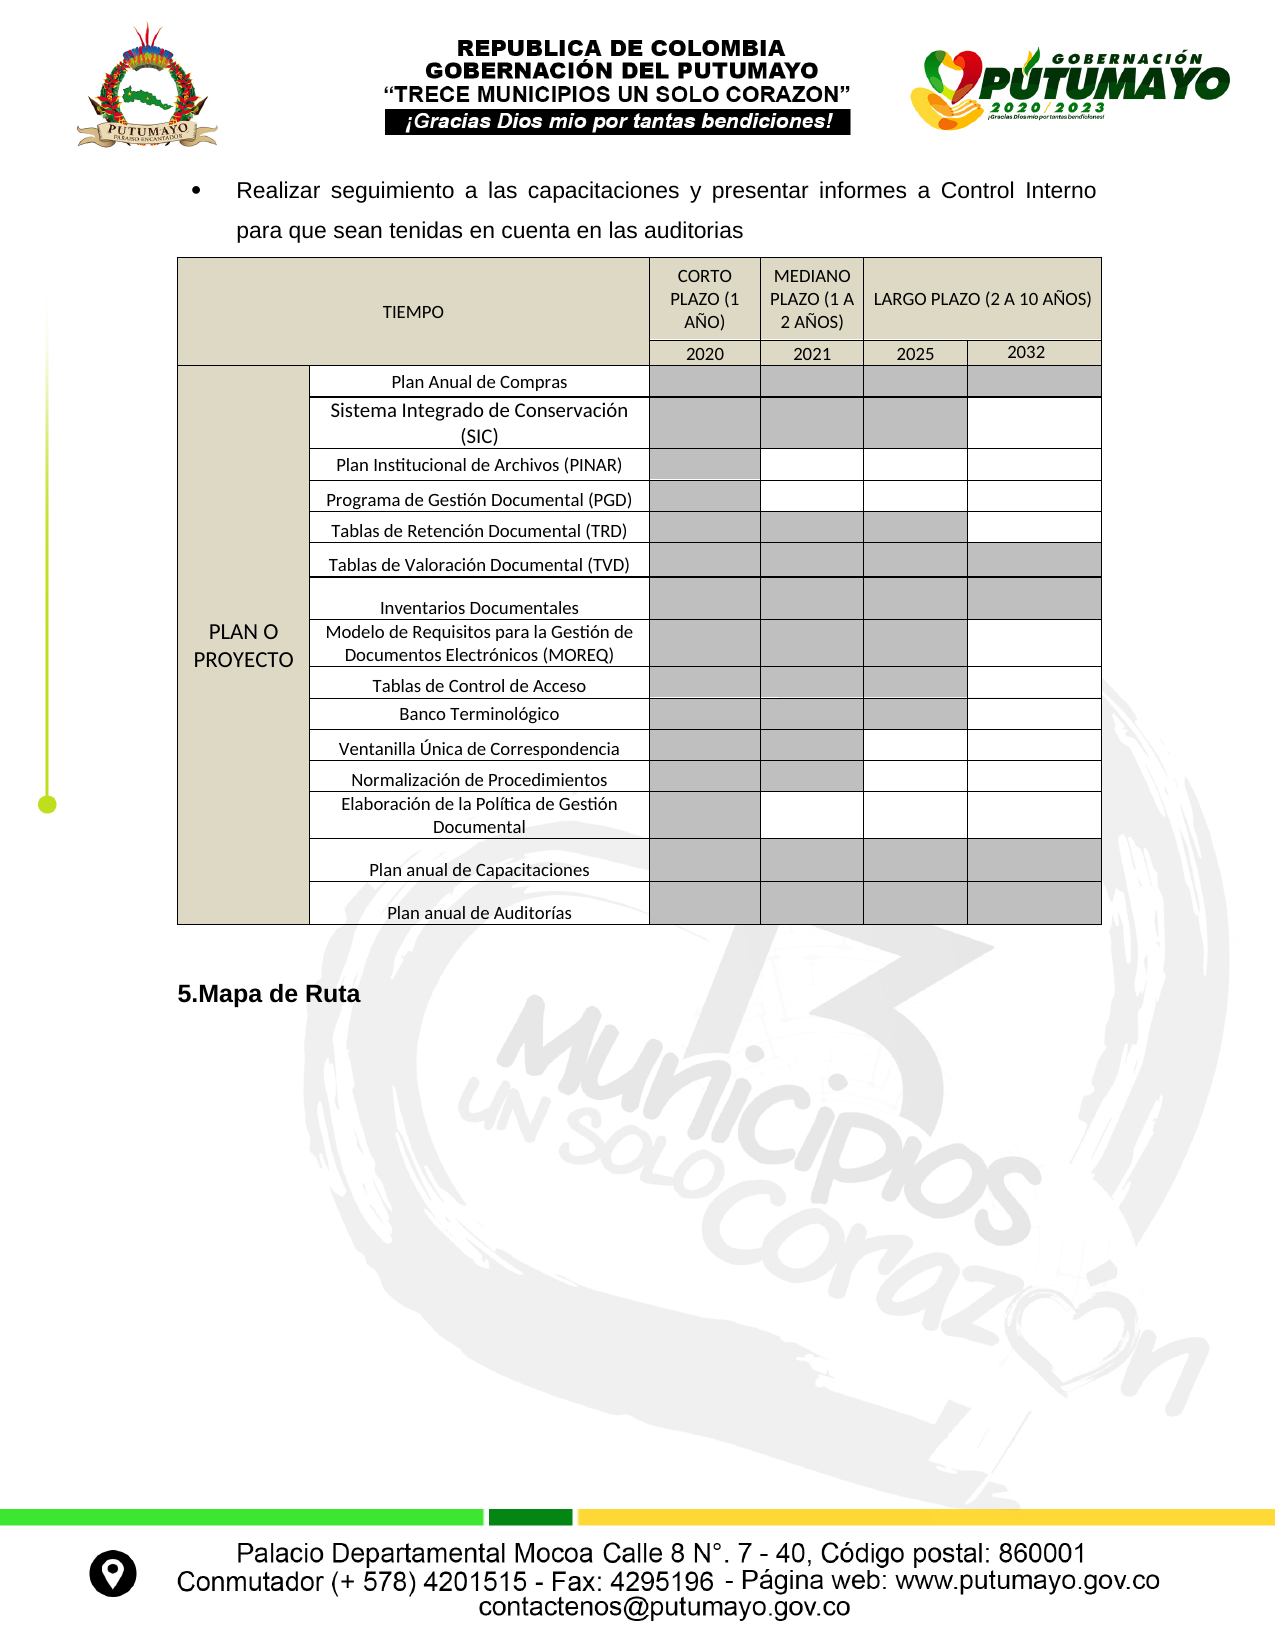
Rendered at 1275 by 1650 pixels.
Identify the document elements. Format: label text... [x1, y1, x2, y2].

table_cell [650, 543, 760, 576]
list Realizar seguimiento a las capacitaciones y presentar informes a Control Interno para que sean tenidas en cuenta en las auditorias [192, 177, 1098, 243]
table_cell Tablas de Valoración Documental (TVD) [310, 543, 649, 576]
table_header LARGO PLAZO (2 A 10 AÑOS) [864, 258, 1101, 339]
table_cell [650, 839, 760, 881]
table_cell [968, 667, 1085, 697]
table_cell [650, 730, 760, 760]
table_cell [1085, 882, 1101, 924]
table_cell PLAN O PROYECTO [178, 366, 309, 924]
table_cell [864, 543, 967, 576]
table_cell Plan anual de Auditorías [310, 882, 649, 924]
table_cell [1085, 398, 1101, 448]
table_cell [761, 512, 863, 542]
table_cell Elaboración de la Política de Gestión Documental [310, 792, 649, 838]
table_cell [1085, 761, 1101, 791]
table_cell [864, 449, 967, 479]
table_cell [761, 882, 863, 924]
table_cell Modelo de Requisitos para la Gestión de Documentos Electrónicos (MOREQ) [310, 620, 649, 666]
table_cell Inventarios Documentales [310, 578, 649, 619]
table_cell [864, 839, 967, 881]
text 5.Mapa de Ruta [177, 979, 1098, 1008]
table_cell [864, 667, 967, 697]
table_cell [864, 578, 967, 619]
table_cell [864, 620, 967, 666]
table_cell [650, 699, 760, 729]
table_cell 2032 [968, 341, 1085, 365]
table_cell [1085, 620, 1101, 666]
table_cell [1085, 667, 1101, 697]
table_cell Normalización de Procedimientos [310, 761, 649, 791]
table_cell [968, 761, 1085, 791]
table_cell Sistema Integrado de Conservación (SIC) [310, 398, 649, 448]
table_cell [761, 699, 863, 729]
table_cell [761, 449, 863, 479]
table_cell [1085, 792, 1101, 838]
table_cell [761, 839, 863, 881]
table_cell [968, 882, 1085, 924]
table_cell [650, 578, 760, 619]
table_header CORTO PLAZO (1 AÑO) [650, 258, 760, 339]
table_cell [864, 366, 967, 396]
table_cell Tablas de Retención Documental (TRD) [310, 512, 649, 542]
table_cell [968, 543, 1085, 576]
table_cell [968, 449, 1085, 479]
table_cell [1085, 543, 1101, 576]
table_cell [761, 792, 863, 838]
table_cell [968, 620, 1085, 666]
table_cell [650, 761, 760, 791]
table_cell [650, 398, 760, 448]
table_cell [761, 366, 863, 396]
table_cell 2020 [650, 341, 760, 365]
table_cell [650, 620, 760, 666]
table_cell [1085, 481, 1101, 511]
table_cell [864, 398, 967, 448]
table_cell [1085, 839, 1101, 881]
table_cell [968, 366, 1085, 396]
table_cell [650, 481, 760, 511]
table_cell [761, 398, 863, 448]
picture [0, 3, 1275, 1650]
table_cell [968, 792, 1085, 838]
table_cell Programa de Gestión Documental (PGD) [310, 481, 649, 511]
table_cell [968, 578, 1085, 619]
table_cell [761, 761, 863, 791]
table_header TIEMPO [178, 258, 649, 365]
table_cell [864, 882, 967, 924]
table_cell [650, 366, 760, 396]
table_cell [1085, 512, 1101, 542]
table_cell [864, 512, 967, 542]
table_cell [761, 667, 863, 697]
table_header MEDIANO PLAZO (1 A 2 AÑOS) [761, 258, 863, 339]
table_cell [968, 699, 1085, 729]
table_cell 2025 [864, 341, 967, 365]
table_cell Tablas de Control de Acceso [310, 667, 649, 697]
table_cell [761, 481, 863, 511]
table_cell [968, 839, 1085, 881]
table_cell [1085, 699, 1101, 729]
table_cell [650, 792, 760, 838]
table_cell [650, 449, 760, 479]
table_cell [650, 882, 760, 924]
table_cell [968, 398, 1085, 448]
table_cell [864, 481, 967, 511]
table_cell [1085, 366, 1101, 396]
table_cell [761, 543, 863, 576]
table_cell [968, 512, 1085, 542]
table_cell [1085, 341, 1101, 365]
table_cell Plan anual de Capacitaciones [310, 839, 649, 881]
table_cell 2021 [761, 341, 863, 365]
table_cell [864, 792, 967, 838]
table_cell [1085, 449, 1101, 479]
table_cell Plan Anual de Compras [310, 366, 649, 396]
table_cell [864, 699, 967, 729]
table_cell [1085, 730, 1101, 760]
table_cell [968, 481, 1085, 511]
table_cell Ventanilla Única de Correspondencia [310, 730, 649, 760]
table_cell [650, 512, 760, 542]
table_cell Banco Terminológico [310, 699, 649, 729]
table_cell [650, 667, 760, 697]
table_cell [864, 761, 967, 791]
table_cell [761, 620, 863, 666]
table_cell [864, 730, 967, 760]
table_cell [761, 578, 863, 619]
table_cell Plan Institucional de Archivos (PINAR) [310, 449, 649, 479]
table_cell [968, 730, 1085, 760]
table_cell [761, 730, 863, 760]
table_cell [1085, 578, 1101, 619]
